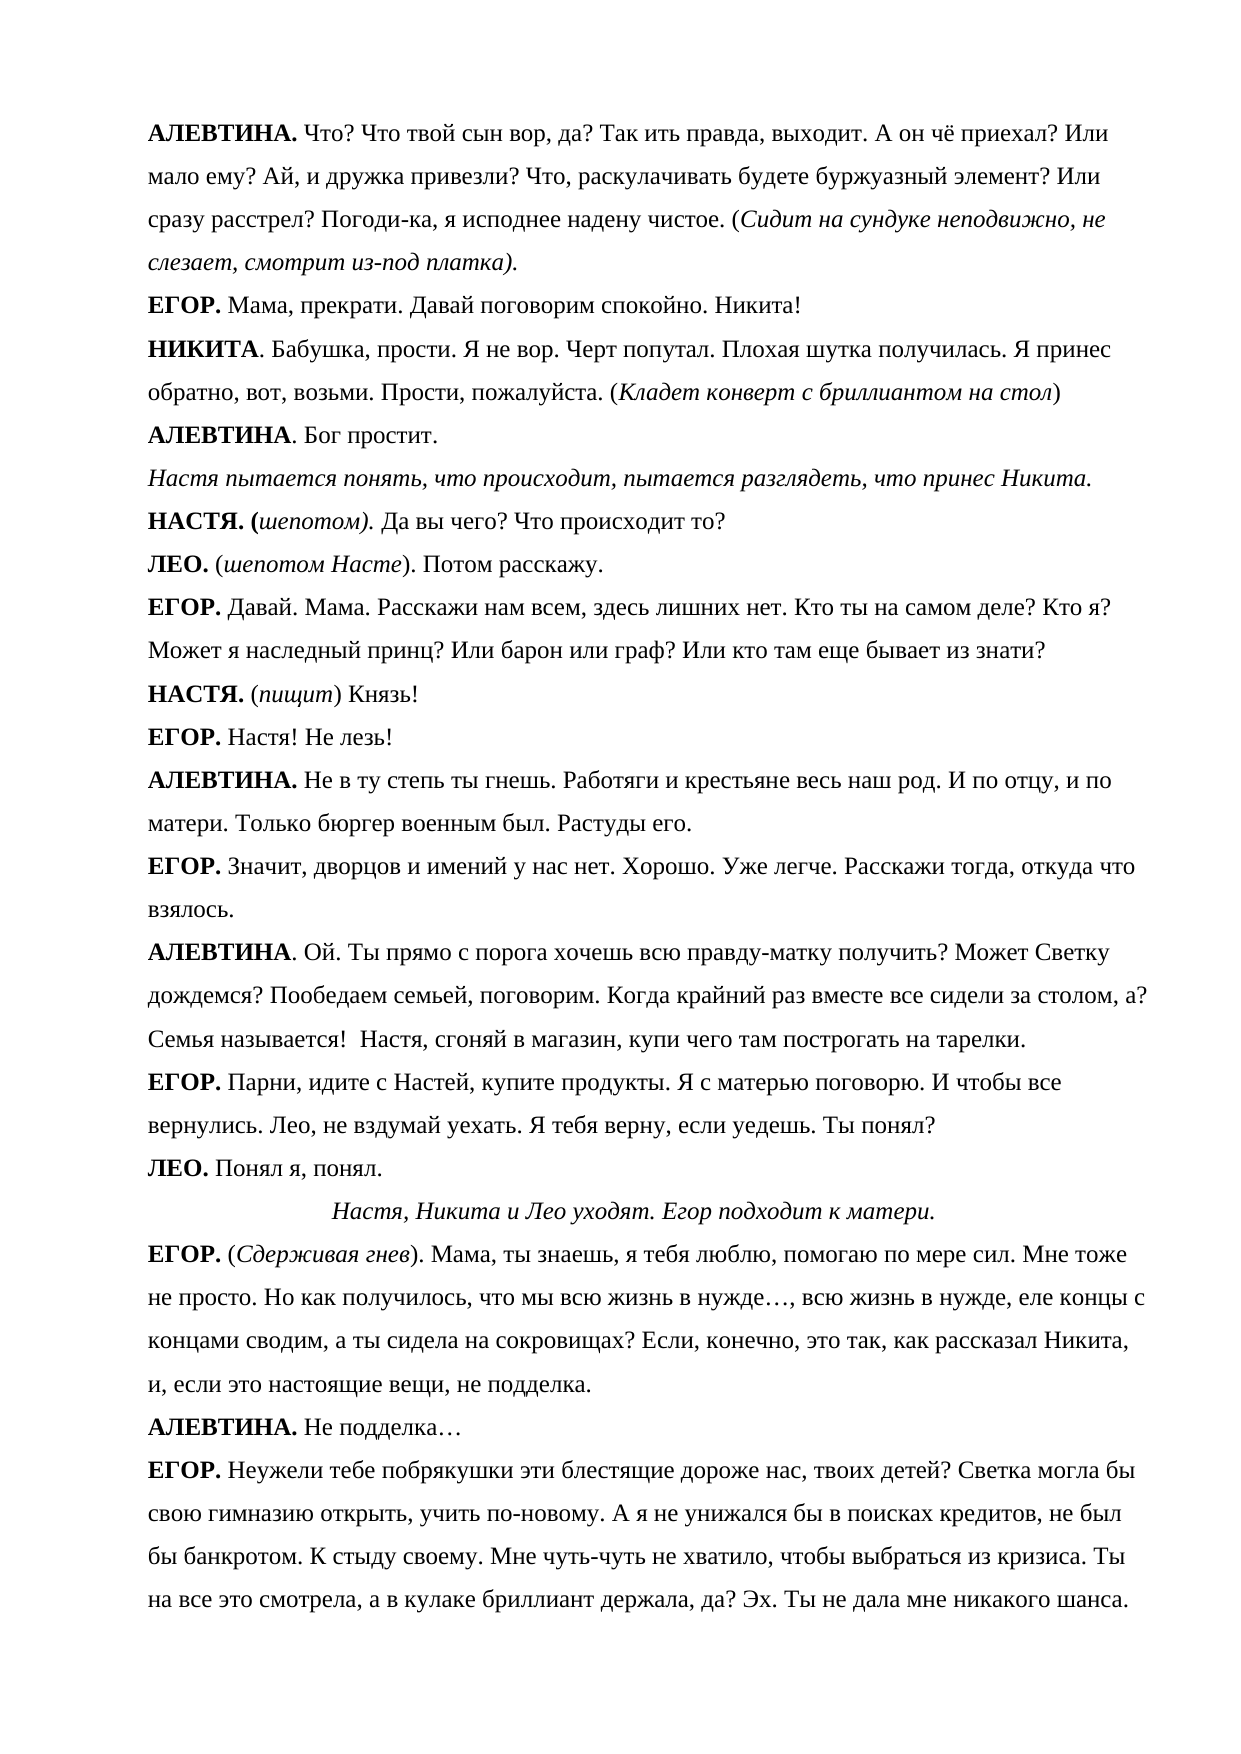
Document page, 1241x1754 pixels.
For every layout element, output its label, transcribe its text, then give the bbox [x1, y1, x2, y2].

text АЛЕВТИНА. Не подделка… [148, 1412, 1152, 1441]
text ЕГОР. Мама, прекрати. Давай поговорим спокойно. Никита! [148, 291, 1152, 319]
text НИКИТА. Бабушка, прости. Я не вор. Черт попутал. Плохая шутка получилась. Я принес обратно, вот, возьми. Прости, пожалуйста. (Кладет конверт с бриллиантом на стол) [148, 334, 1152, 406]
text АЛЕВТИНА. Не в ту степь ты гнешь. Работяги и крестьяне весь наш род. И по отцу, и по матери. Только бюргер военным был. Растуды его. [148, 765, 1152, 837]
text ЕГОР. Настя! Не лезь! [148, 722, 1152, 751]
text ЛЕО. Понял я, понял. [148, 1153, 1152, 1182]
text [148, 1455, 1152, 1613]
text АЛЕВТИНА. Что? Что твой сын вор, да? Так ить правда, выходит. А он чё приехал? Или мало ему? Ай, и дружка привезли? Что, раскулачивать будете буржуазный элемент? Или сразу расстрел? Погоди-ка, я исподнее надену чистое. (Сидит на сундуке неподвижно, не слезает, смотрит из-под платка). [148, 118, 1152, 276]
text ЛЕО. (шепотом Насте). Потом расскажу. [148, 549, 1152, 578]
text ЕГОР. Давай. Мама. Расскажи нам всем, здесь лишних нет. Кто ты на самом деле? Кто я? Может я наследный принц? Или барон или граф? Или кто там еще бывает из знати? [148, 592, 1152, 664]
text ЕГОР. Парни, идите с Настей, купите продукты. Я с матерью поговорю. И чтобы все вернулись. Лео, не вздумай уехать. Я тебя верну, если уедешь. Ты понял? [148, 1067, 1152, 1139]
text ЕГОР. Значит, дворцов и имений у нас нет. Хорошо. Уже легче. Расскажи тогда, откуда что взялось. [148, 851, 1152, 923]
text АЛЕВТИНА. Ой. Ты прямо с порога хочешь всю правду-матку получить? Может Светку дождемся? Пообедаем семьей, поговорим. Когда крайний раз вместе все сидели за столом, а? Семья называется! Настя, сгоняй в магазин, купи чего там построгать на тарелки. [148, 937, 1152, 1052]
text Настя, Никита и Лео уходят. Егор подходит к матери. [118, 1196, 1152, 1225]
text НАСТЯ. (шепотом). Да вы чего? Что происходит то? [148, 506, 1152, 535]
text ЕГОР. (Сдерживая гнев). Мама, ты знаешь, я тебя люблю, помогаю по мере сил. Мне тоже не просто. Но как получилось, что мы всю жизнь в нужде…, всю жизнь в нужде, еле концы с концами сводим, а ты сидела на сокровищах? Если, конечно, это так, как рассказал Никита, и, если это настоящие вещи, не подделка. [148, 1239, 1152, 1397]
text АЛЕВТИНА. Бог простит. [148, 420, 1152, 449]
text Настя пытается понять, что происходит, пытается разглядеть, что принес Никита. [148, 463, 1152, 492]
text НАСТЯ. (пищит) Князь! [148, 679, 1152, 707]
